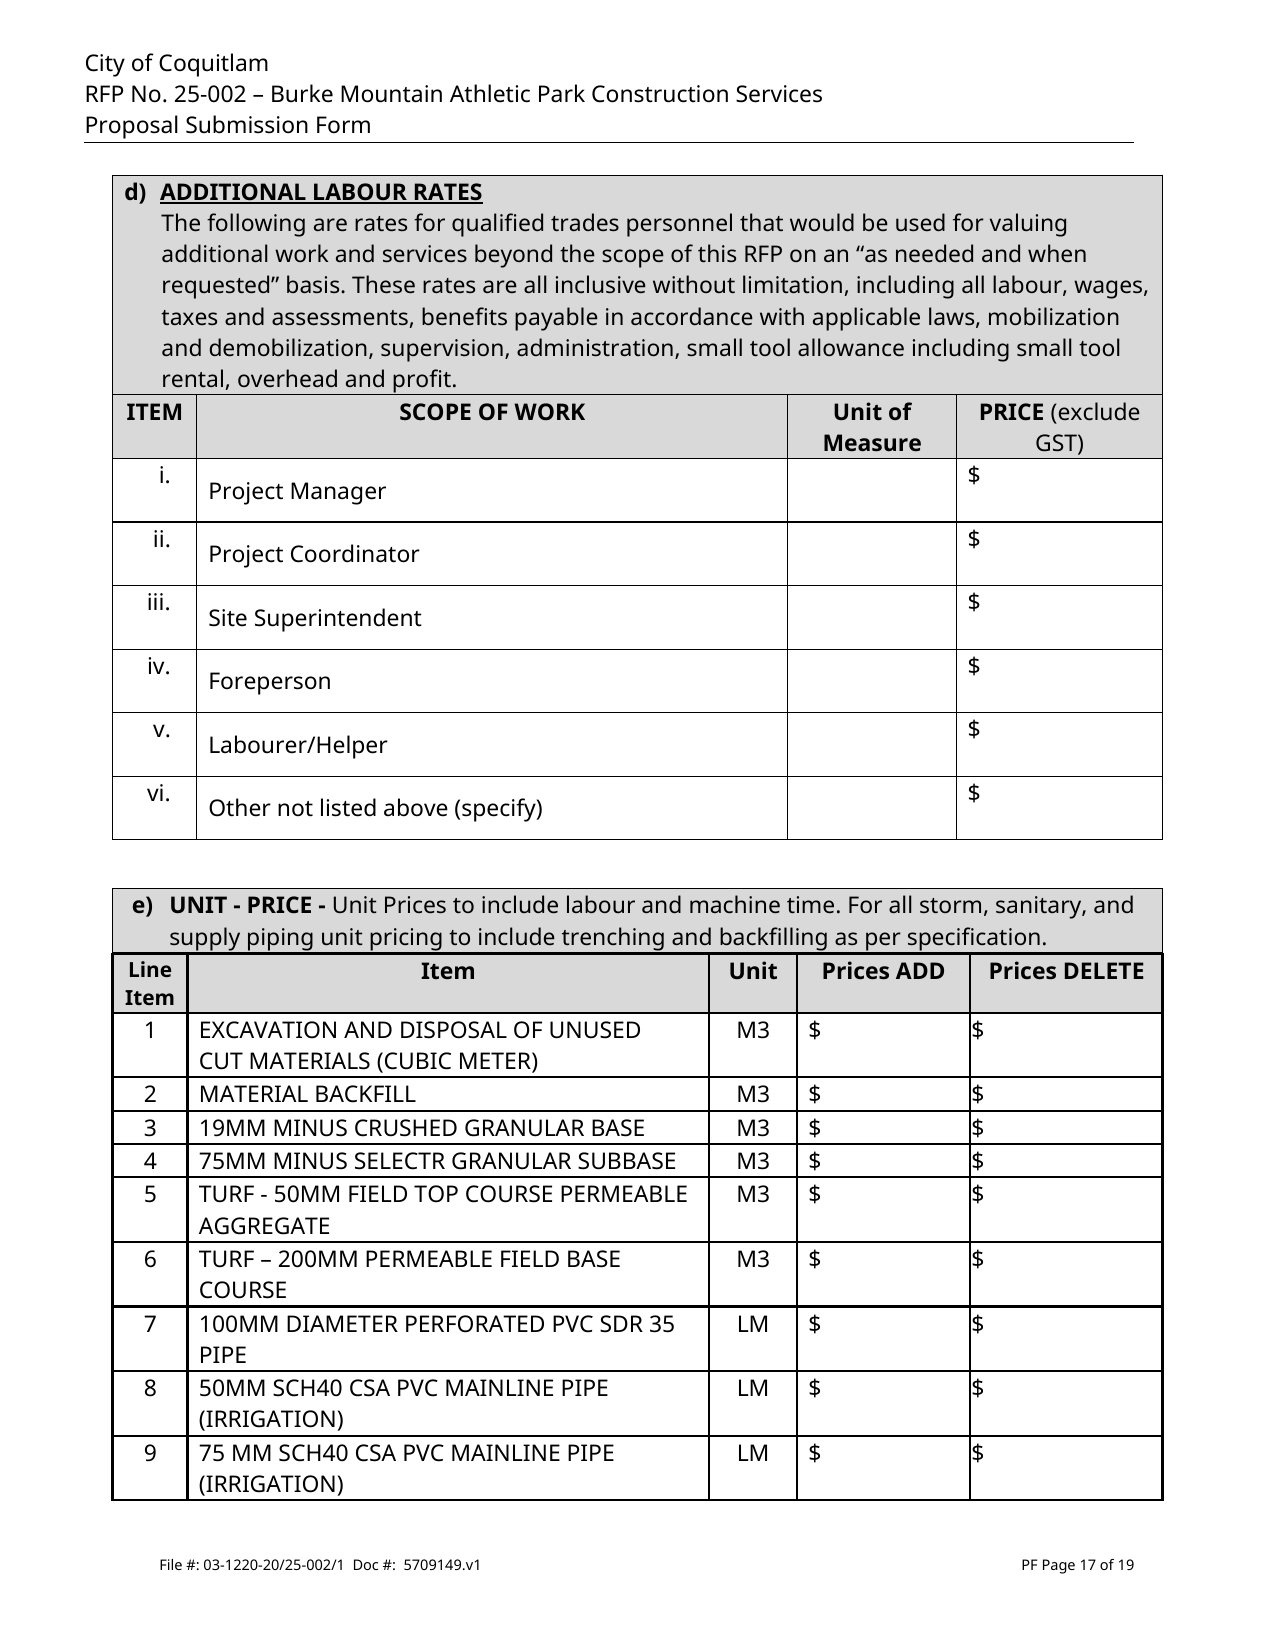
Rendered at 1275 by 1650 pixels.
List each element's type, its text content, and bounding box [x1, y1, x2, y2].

table_cell Labourer/Helper [197, 713, 787, 776]
table_cell $ [957, 713, 1162, 776]
table_cell $ [971, 1243, 1161, 1305]
table_cell Site Superintendent [197, 586, 787, 648]
table_cell $ [798, 1308, 969, 1370]
table_cell Other not listed above (specify) [197, 777, 787, 839]
table_cell TURF - 50MM FIELD TOP COURSE PERMEABLE AGGREGATE [189, 1178, 708, 1241]
table_cell M3 [710, 1178, 796, 1241]
table_cell $ [971, 1112, 1161, 1143]
table_header Prices DELETE [971, 955, 1161, 1012]
table_cell 1 [114, 1014, 186, 1076]
table_cell [113, 650, 196, 712]
table_cell $ [798, 1372, 969, 1434]
table_cell 7 [114, 1308, 186, 1370]
table_cell M3 [710, 1078, 796, 1109]
table_cell $ [798, 1243, 969, 1305]
table_cell 8 [114, 1372, 186, 1434]
table_cell [788, 713, 956, 776]
table_cell [113, 586, 196, 648]
table_cell $ [798, 1078, 969, 1109]
table_cell 5 [114, 1178, 186, 1241]
table_cell [113, 459, 196, 521]
table_cell [788, 523, 956, 585]
table_cell [113, 523, 196, 585]
table_cell 2 [114, 1078, 186, 1109]
table_cell $ [957, 650, 1162, 712]
table_cell [788, 459, 956, 521]
table_cell LM [710, 1437, 796, 1499]
table_cell $ [971, 1014, 1161, 1076]
table_cell [113, 713, 196, 776]
table_cell M3 [710, 1112, 796, 1143]
table_cell SCOPE OF WORK [197, 395, 787, 458]
table_cell Project Coordinator [197, 523, 787, 585]
table_cell $ [957, 459, 1162, 521]
table_cell 100MM DIAMETER PERFORATED PVC SDR 35 PIPE [189, 1308, 708, 1370]
table_cell $ [971, 1145, 1161, 1176]
table_cell 75MM MINUS SELECTR GRANULAR SUBBASE [189, 1145, 708, 1176]
table_cell ITEM [113, 395, 196, 458]
table_header ADDITIONAL LABOUR RATES The following are rates for qualified trades personnel that would be used for valuing additional work and services beyond the scope of this RFP on an “as needed and when requested” basis. These rates are all inclusive without limitation, including all labour, wages, taxes and assessments, benefits payable in accordance with applicable laws, mobilization and demobilization, supervision, administration, small tool allowance including small tool rental, overhead and profit. [113, 176, 1162, 394]
table_cell EXCAVATION AND DISPOSAL OF UNUSED CUT MATERIALS (CUBIC METER) [189, 1014, 708, 1076]
table_cell Foreperson [197, 650, 787, 712]
table_cell LM [710, 1372, 796, 1434]
table_cell 19MM MINUS CRUSHED GRANULAR BASE [189, 1112, 708, 1143]
table_cell Unit of Measure [788, 395, 956, 458]
table_cell 50MM SCH40 CSA PVC MAINLINE PIPE (IRRIGATION) [189, 1372, 708, 1434]
table_cell $ [971, 1078, 1161, 1109]
table_cell $ [957, 586, 1162, 648]
table_cell 4 [114, 1145, 186, 1176]
table_cell $ [798, 1145, 969, 1176]
table_cell $ [798, 1014, 969, 1076]
table_cell M3 [710, 1145, 796, 1176]
table_cell $ [971, 1437, 1161, 1499]
table_header Unit [710, 955, 796, 1012]
table_cell TURF – 200MM PERMEABLE FIELD BASE COURSE [189, 1243, 708, 1305]
table_header UNIT - PRICE - Unit Prices to include labour and machine time. For all storm, sanitary, and supply piping unit pricing to include trenching and backfilling as per specification. [113, 889, 1162, 952]
table_cell 6 [114, 1243, 186, 1305]
table_cell 75 MM SCH40 CSA PVC MAINLINE PIPE (IRRIGATION) [189, 1437, 708, 1499]
table_cell $ [971, 1372, 1161, 1434]
table_cell $ [971, 1178, 1161, 1241]
table_header Line Item [114, 955, 186, 1012]
table_cell M3 [710, 1243, 796, 1305]
table_cell M3 [710, 1014, 796, 1076]
table_cell $ [957, 777, 1162, 839]
table_cell [113, 777, 196, 839]
table_header Prices ADD [798, 955, 969, 1012]
table_cell [788, 777, 956, 839]
table_cell $ [957, 523, 1162, 585]
table_cell $ [798, 1112, 969, 1143]
table_cell MATERIAL BACKFILL [189, 1078, 708, 1109]
table_cell PRICE (exclude GST) [957, 395, 1162, 458]
table_cell 9 [114, 1437, 186, 1499]
table_cell LM [710, 1308, 796, 1370]
table_cell Project Manager [197, 459, 787, 521]
table_cell $ [798, 1178, 969, 1241]
table_cell $ [971, 1308, 1161, 1370]
table_header Item [189, 955, 708, 1012]
table_cell 3 [114, 1112, 186, 1143]
table_cell $ [798, 1437, 969, 1499]
table_cell [788, 650, 956, 712]
table_cell [788, 586, 956, 648]
